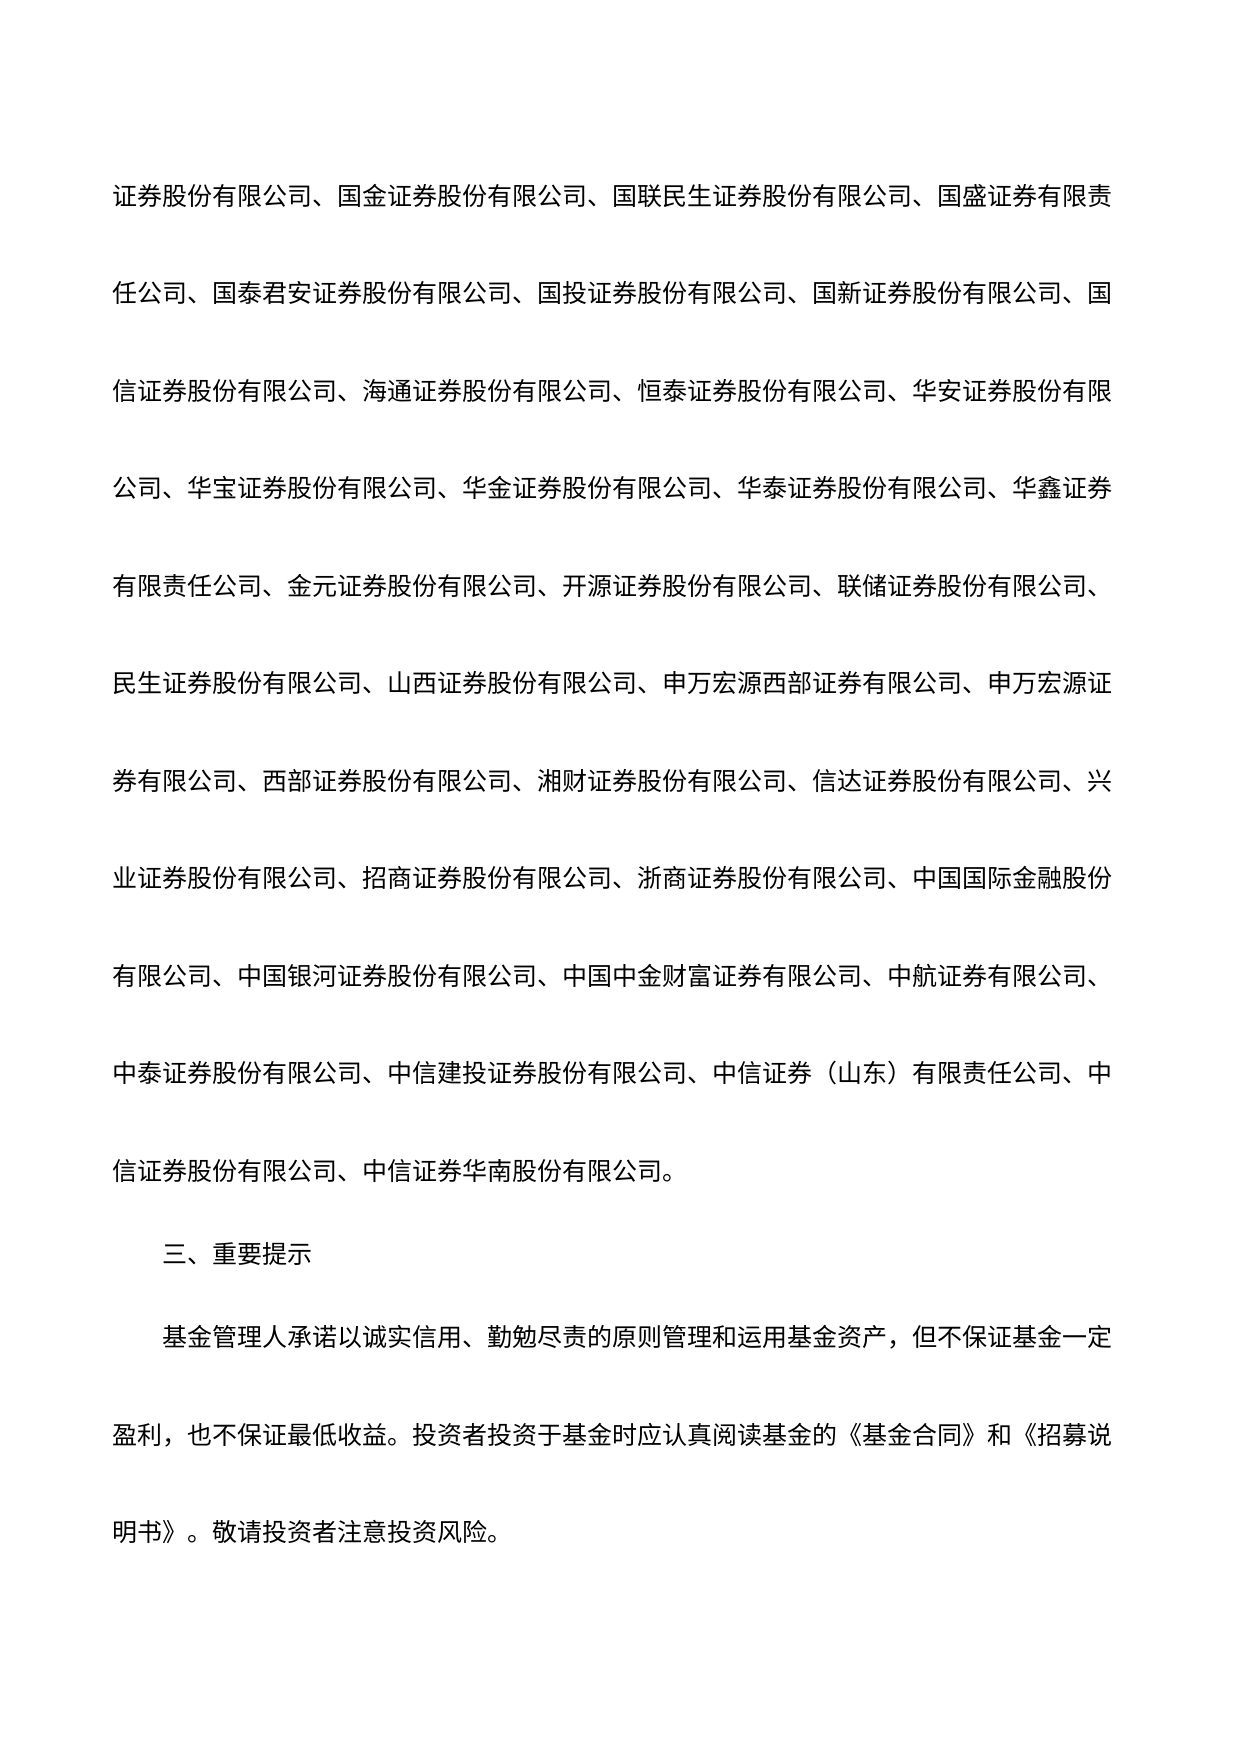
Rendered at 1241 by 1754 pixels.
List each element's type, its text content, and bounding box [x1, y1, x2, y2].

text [112, 162, 1128, 1202]
text 三、重要提示 [112, 1220, 1128, 1285]
text 基金管理人承诺以诚实信用、勤勉尽责的原则管理和运用基金资产，但不保证基金一定盈利，也不保证最低收益。投资者投资于基金时应认真阅读基金的《基金合同》和《招募说明书》。敬请投资者注意投资风险。 [112, 1303, 1128, 1563]
